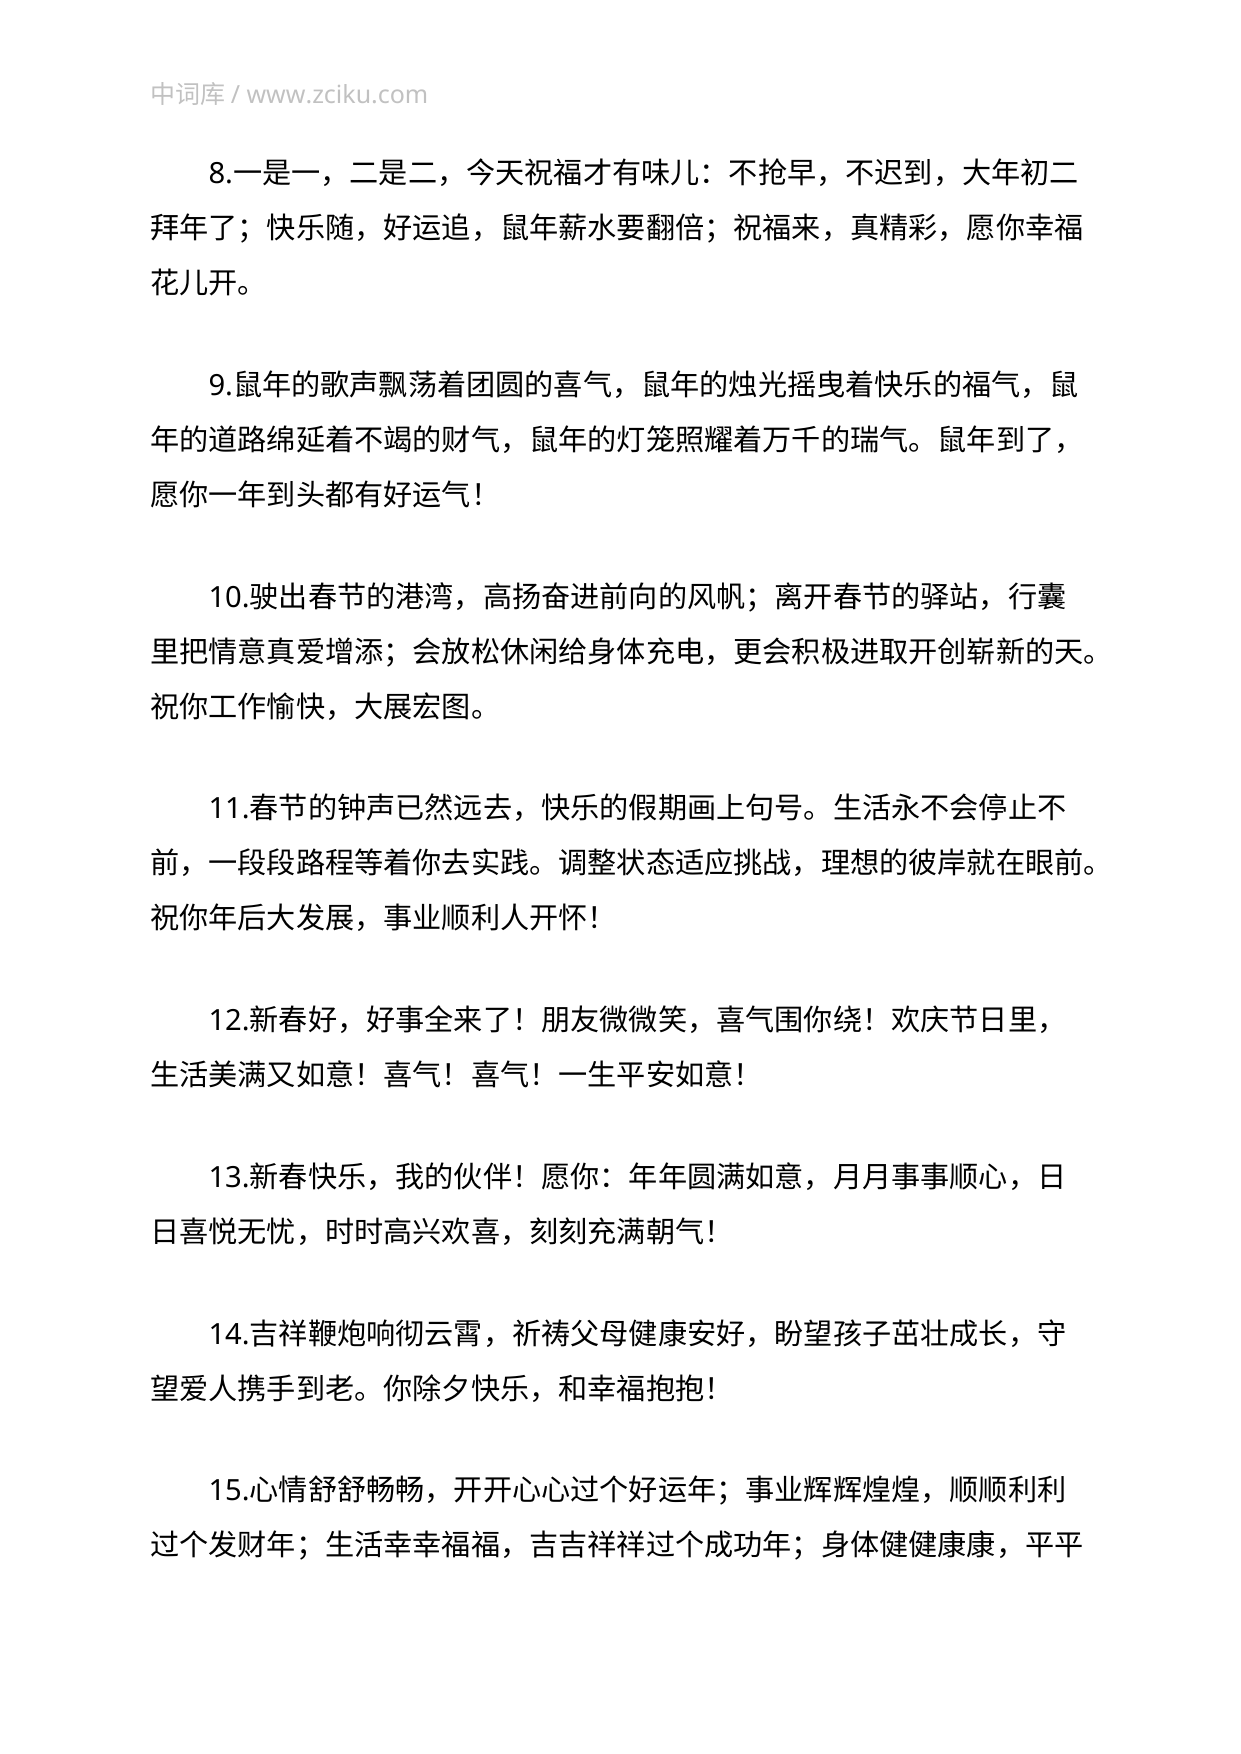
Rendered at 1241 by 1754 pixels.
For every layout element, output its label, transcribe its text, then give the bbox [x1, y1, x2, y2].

text 9.鼠年的歌声飘荡着团圆的喜气，鼠年的烛光摇曳着快乐的福气，鼠年的道路绵延着不竭的财气，鼠年的灯笼照耀着万千的瑞气。鼠年到了，愿你一年到头都有好运气！ [150, 362, 1090, 514]
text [150, 1467, 1090, 1564]
text 13.新春快乐，我的伙伴！愿你：年年圆满如意，月月事事顺心，日日喜悦无忧，时时高兴欢喜，刻刻充满朝气！ [150, 1153, 1090, 1251]
text 14.吉祥鞭炮响彻云霄，祈祷父母健康安好，盼望孩子茁壮成长，守望爱人携手到老。你除夕快乐，和幸福抱抱！ [150, 1310, 1090, 1407]
text 12.新春好，好事全来了！朋友微微笑，喜气围你绕！欢庆节日里，生活美满又如意！喜气！喜气！一生平安如意！ [150, 997, 1090, 1094]
text 11.春节的钟声已然远去，快乐的假期画上句号。生活永不会停止不前，一段段路程等着你去实践。调整状态适应挑战，理想的彼岸就在眼前。祝你年后大发展，事业顺利人开怀！ [150, 785, 1090, 937]
text 8.一是一，二是二，今天祝福才有味儿：不抢早，不迟到，大年初二拜年了；快乐随，好运追，鼠年薪水要翻倍；祝福来，真精彩，愿你幸福花儿开。 [150, 150, 1090, 302]
text 10.驶出春节的港湾，高扬奋进前向的风帆；离开春节的驿站，行囊里把情意真爱增添；会放松休闲给身体充电，更会积极进取开创崭新的天。祝你工作愉快，大展宏图。 [150, 573, 1090, 726]
